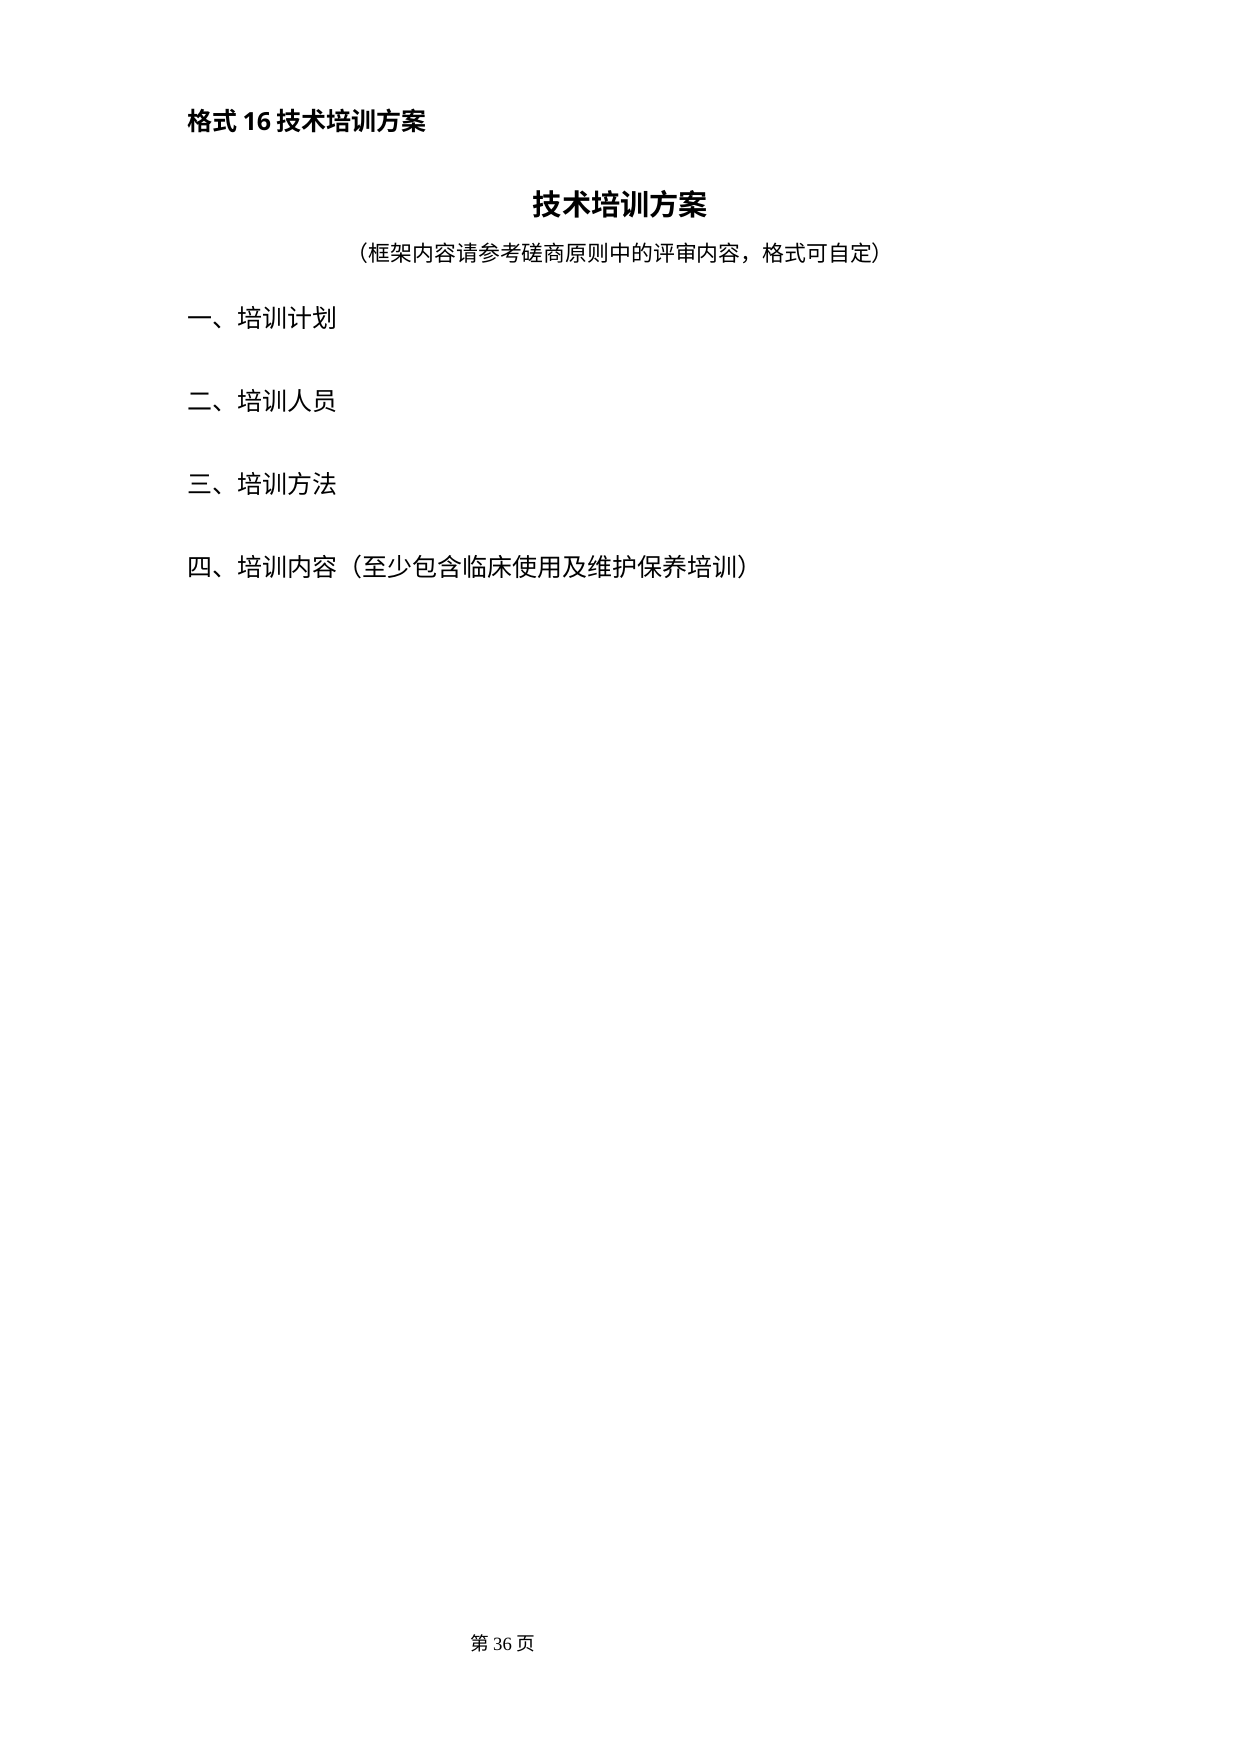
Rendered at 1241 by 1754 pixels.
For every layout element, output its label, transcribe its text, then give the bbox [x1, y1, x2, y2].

list 培训内容（至少包含临床使用及维护保养培训） [187, 533, 1053, 598]
text （框架内容请参考磋商原则中的评审内容，格式可自定） [187, 236, 1053, 268]
list 培训方法 [187, 450, 1053, 515]
text 技术培训方案 [187, 171, 1053, 236]
list 格式16技术培训方案 [187, 87, 1053, 152]
list 培训计划 [187, 284, 1053, 349]
list 培训人员 [187, 367, 1053, 432]
